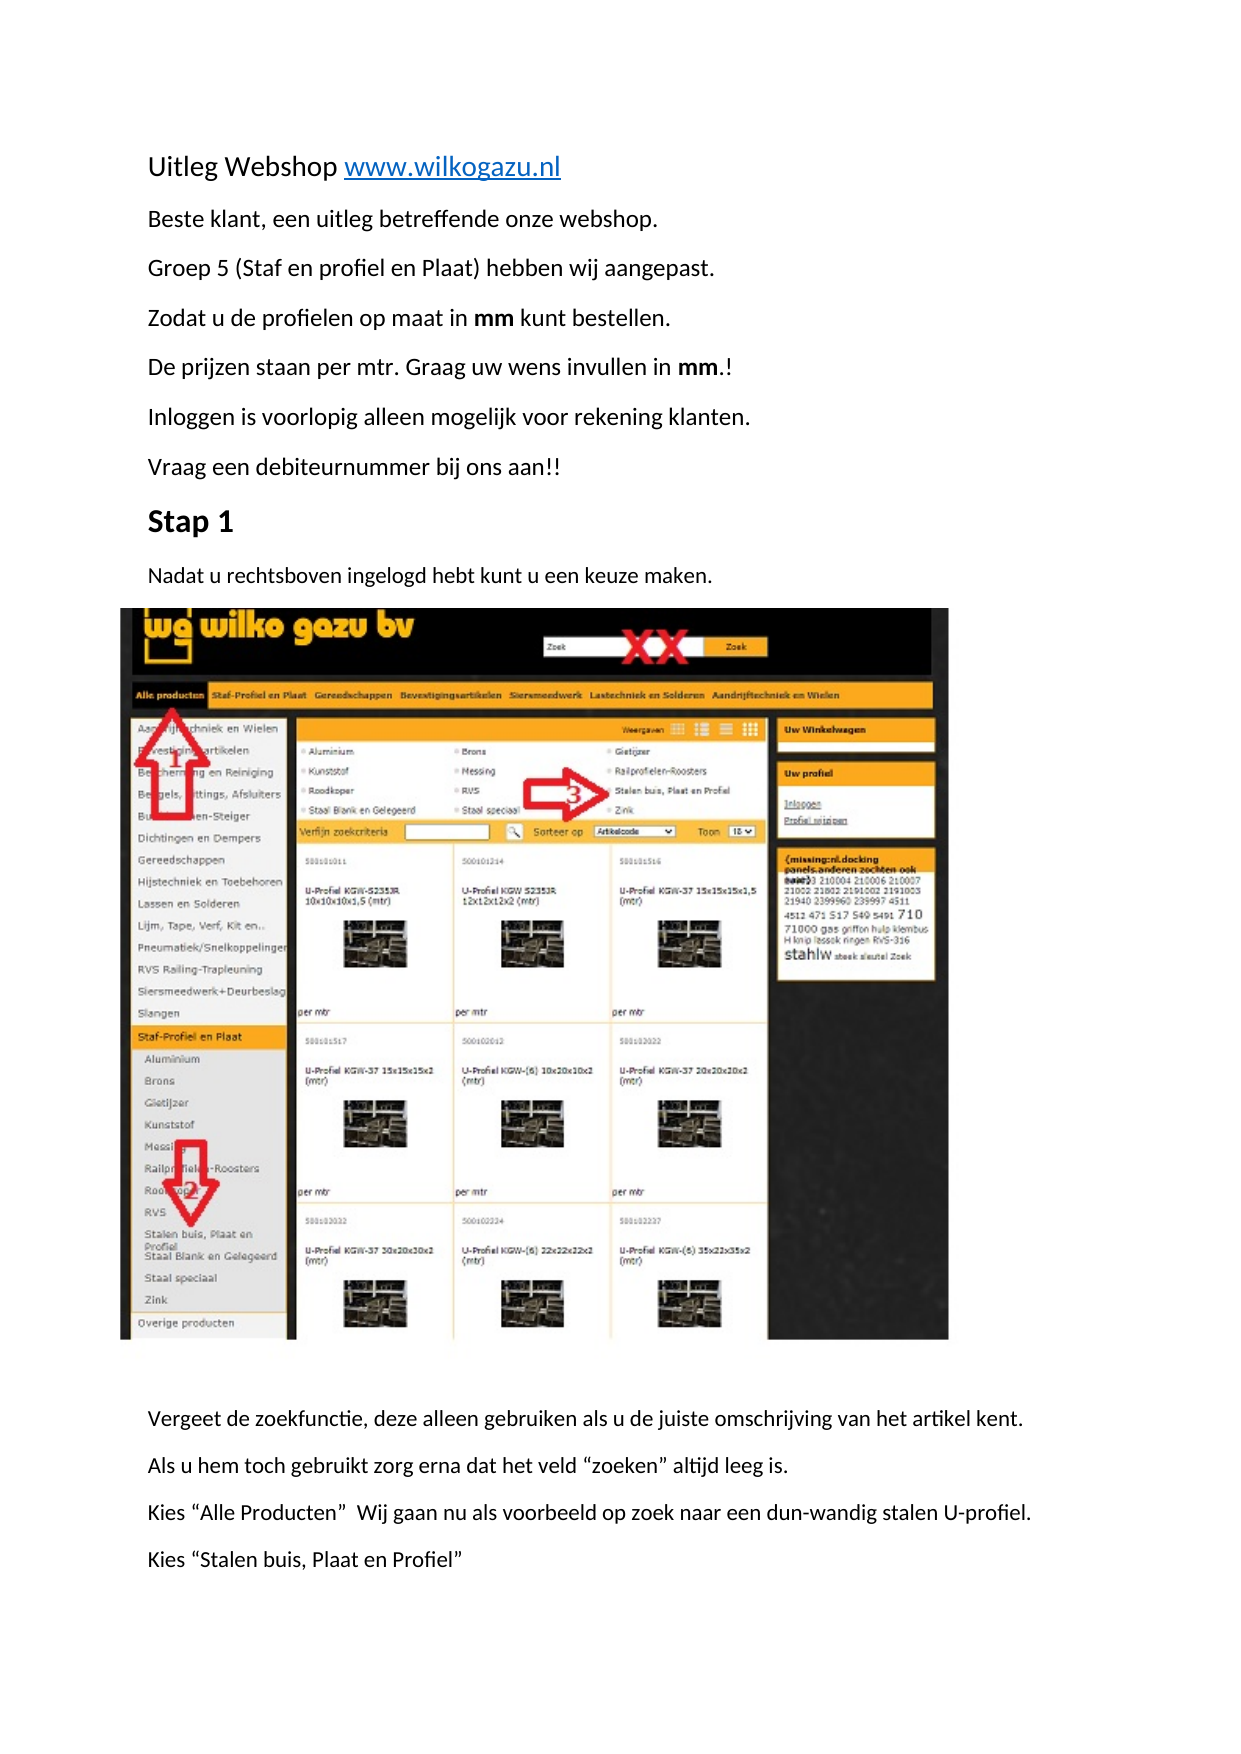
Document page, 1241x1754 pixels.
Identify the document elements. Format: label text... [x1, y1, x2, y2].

text Als u hem toch gebruikt zorg erna dat het veld “zoeken” altijd leeg is. [148, 1451, 1093, 1479]
text Vergeet de zoekfunctie, deze alleen gebruiken als u de juiste omschrijving van het artikel kent. [148, 1404, 1093, 1433]
picture [120, 608, 966, 1390]
text Beste klant, een uitleg betreffende onze webshop. [148, 203, 1093, 233]
text Uitleg Webshop www.wilkogazu.nl [148, 148, 1093, 183]
text Kies “Alle Producten” Wij gaan nu als voorbeeld op zoek naar een dun-wandig stalen U-profiel. [148, 1498, 1093, 1526]
text De prijzen staan per mtr. Graag uw wens invullen in mm.! [148, 351, 1093, 382]
text Nadat u rechtsboven ingelogd hebt kunt u een keuze maken. [148, 561, 1093, 589]
text Groep 5 (Staf en profiel en Plaat) hebben wij aangepast. [148, 252, 1093, 283]
text Zodat u de profielen op maat in mm kunt bestellen. [148, 302, 1093, 332]
text Stap 1 [148, 500, 1093, 541]
text Inloggen is voorlopig alleen mogelijk voor rekening klanten. [148, 401, 1093, 432]
text Kies “Stalen buis, Plaat en Profiel” [148, 1545, 1093, 1573]
text Vraag een debiteurnummer bij ons aan!! [148, 451, 1093, 481]
